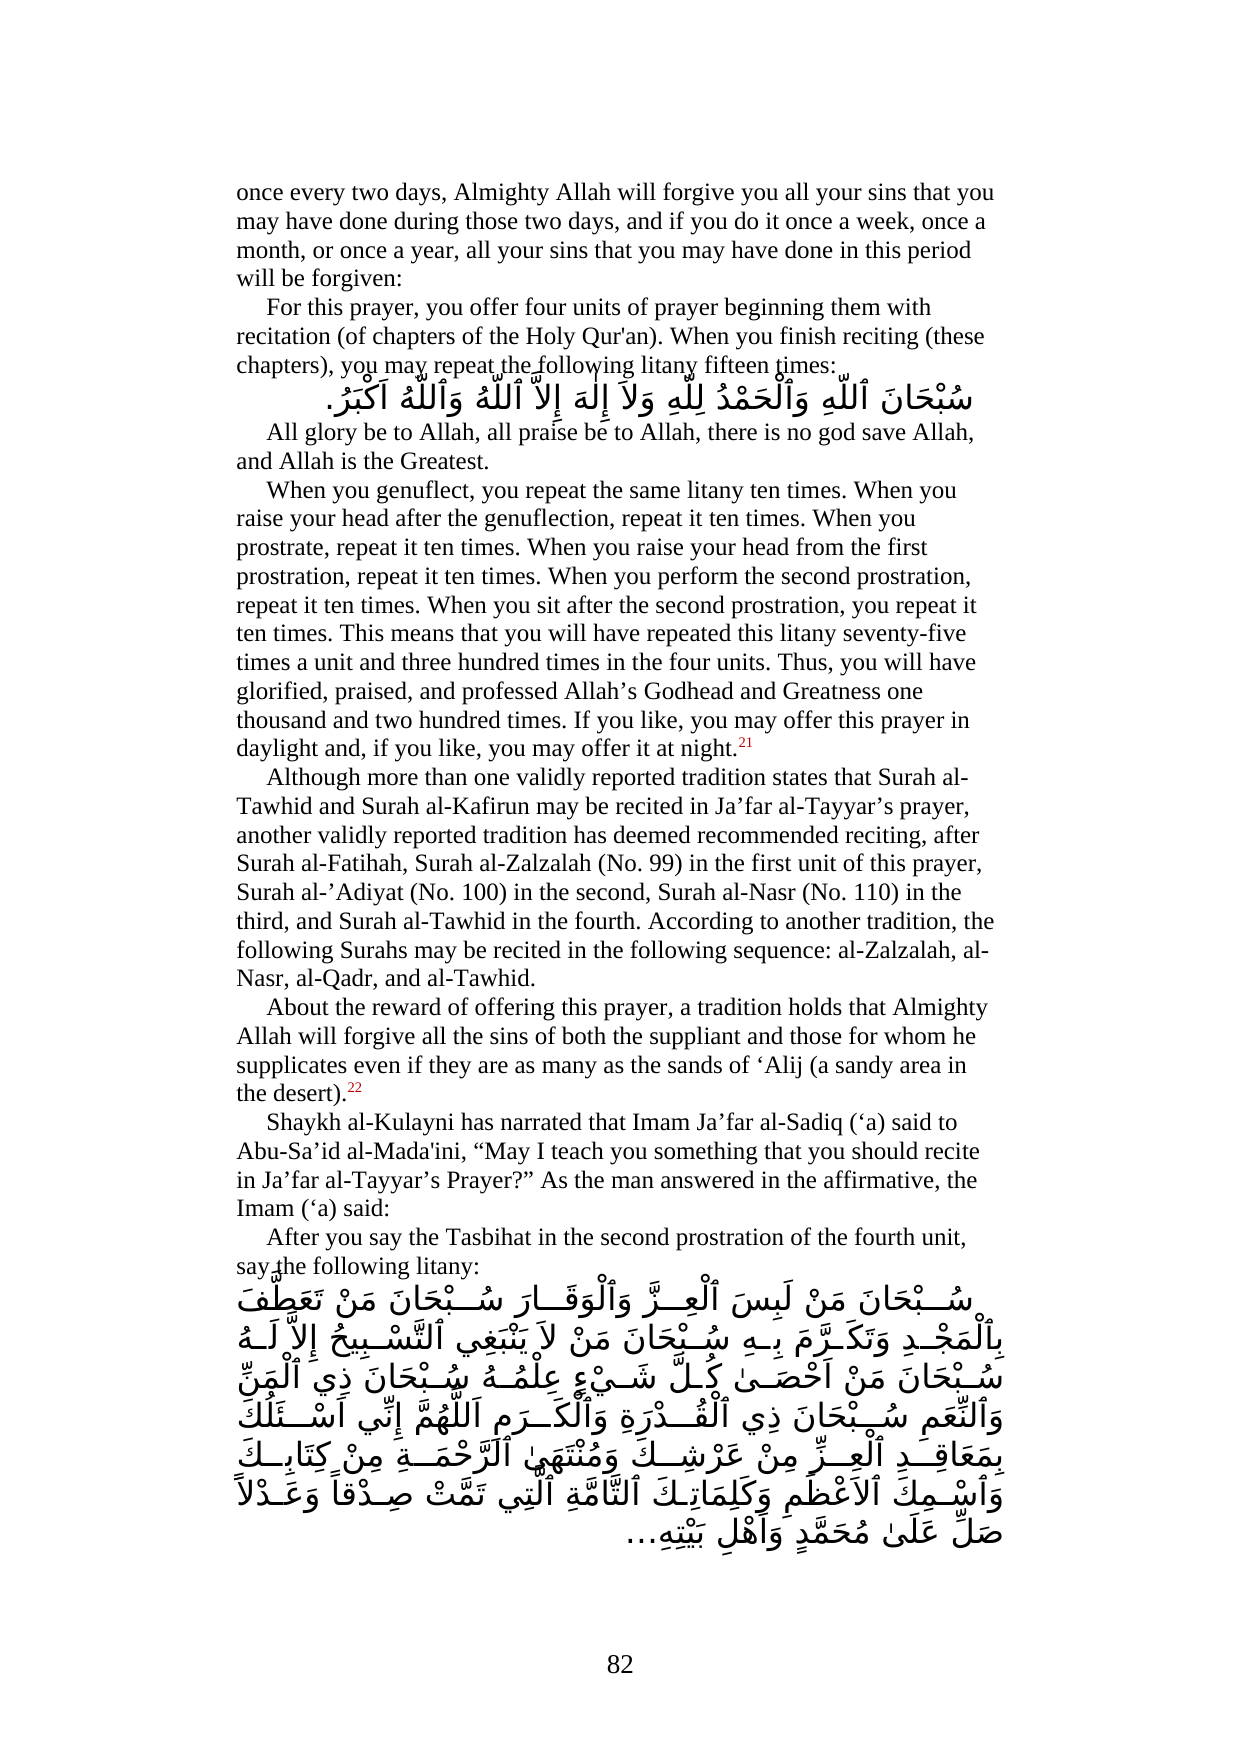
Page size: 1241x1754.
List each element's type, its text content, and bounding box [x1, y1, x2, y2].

text When you genuflect, you repeat the same litany ten times. When you raise your head after the genuflection, repeat it ten times. When you prostrate, repeat it ten times. When you raise your head from the first prostration, repeat it ten times. When you perform the second prostration, repeat it ten times. When you sit after the second prostration, you repeat it ten times. This means that you will have repeated this litany seventy-five times a unit and three hundred times in the four units. Thus, you will have glorified, praised, and professed Allah’s Godhead and Greatness one thousand and two hundred times. If you like, you may offer this prayer in daylight and, if you like, you may offer it at night.21 [236, 475, 1004, 762]
text All glory be to Allah, all praise be to Allah, there is no god save Allah, and Allah is the Greatest. [236, 417, 1004, 475]
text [236, 177, 1004, 292]
text About the reward of offering this prayer, a tradition holds that Almighty Allah will forgive all the sins of both the suppliant and those for whom he supplicates even if they are as many as the sands of ‘Alij (a sandy area in the desert).22 [236, 992, 1004, 1107]
text For this prayer, you offer four units of prayer beginning them with recitation (of chapters of the Holy Qur'an). When you finish reciting (these chapters), you may repeat the following litany fifteen times: [236, 292, 1004, 378]
text Shaykh al-Kulayni has narrated that Imam Ja’far al-Sadiq (‘a) said to Abu-Sa’id al-Mada'ini, “May I teach you something that you should recite in Ja’far al-Tayyar’s Prayer?” As the man answered in the affirmative, the Imam (‘a) said: [236, 1107, 1004, 1222]
text سُبْحَانَ مَنْ لَبِسَ ٱلْعِزَّ وَٱلْوَقَارَ سُبْحَانَ مَنْ تَعَطَّفَ بِٱلْمَجْدِ وَتَكَرَّمَ بِهِ سُبْحَانَ مَنْ لاَ يَنْبَغِي ٱلتَّسْبِيحُ إِلاَّ لَهُ سُبْحَانَ مَنْ اَحْصَىٰ كُلَّ شَيْءٍ عِلْمُهُ سُبْحَانَ ذِي ٱلْمَنِّ وَٱلنِّعَمِ سُبْحَانَ ذِي ٱلْقُدْرَةِ وَٱلْكَرَمِ اَللَّهُمَّ إِنِّي اَسْئَلُكَ بِمَعَاقِدِ ٱلْعِزِّ مِنْ عَرْشِكَ وَمُنْتَهَىٰ ٱلرَّحْمَةِ مِنْ كِتَابِكَ وَٱسْمِكَ ٱلاَعْظَمِ وَكَلِمَاتِكَ ٱلتَّامَّةِ ٱلَّتِي تَمَّتْ صِدْقاً وَعَدْلاًَ صَلِّ عَلَىٰ مُحَمَّدٍ وَاَهْلِ بَيْتِهِ… [236, 1280, 1004, 1552]
text After you say the Tasbihat in the second prostration of the fourth unit, say the following litany: [236, 1222, 1004, 1280]
text Although more than one validly reported tradition states that Surah al-Tawhid and Surah al-Kafirun may be recited in Ja’far al-Tayyar’s prayer, another validly reported tradition has deemed recommended reciting, after Surah al-Fatihah, Surah al-Zalzalah (No. 99) in the first unit of this prayer, Surah al-’Adiyat (No. 100) in the second, Surah al-Nasr (No. 110) in the third, and Surah al-Tawhid in the fourth. According to another tradition, the following Surahs may be recited in the following sequence: al-Zalzalah, al-Nasr, al-Qadr, and al-Tawhid. [236, 762, 1004, 992]
text سُبْحَانَ ٱللّهِ وَٱلْحَمْدُ لِلّهِ وَلاَ إِلٰهَ إِلاَّ ٱللّهُ وَٱللّهُ اَكْبَرُ. [236, 378, 1004, 417]
